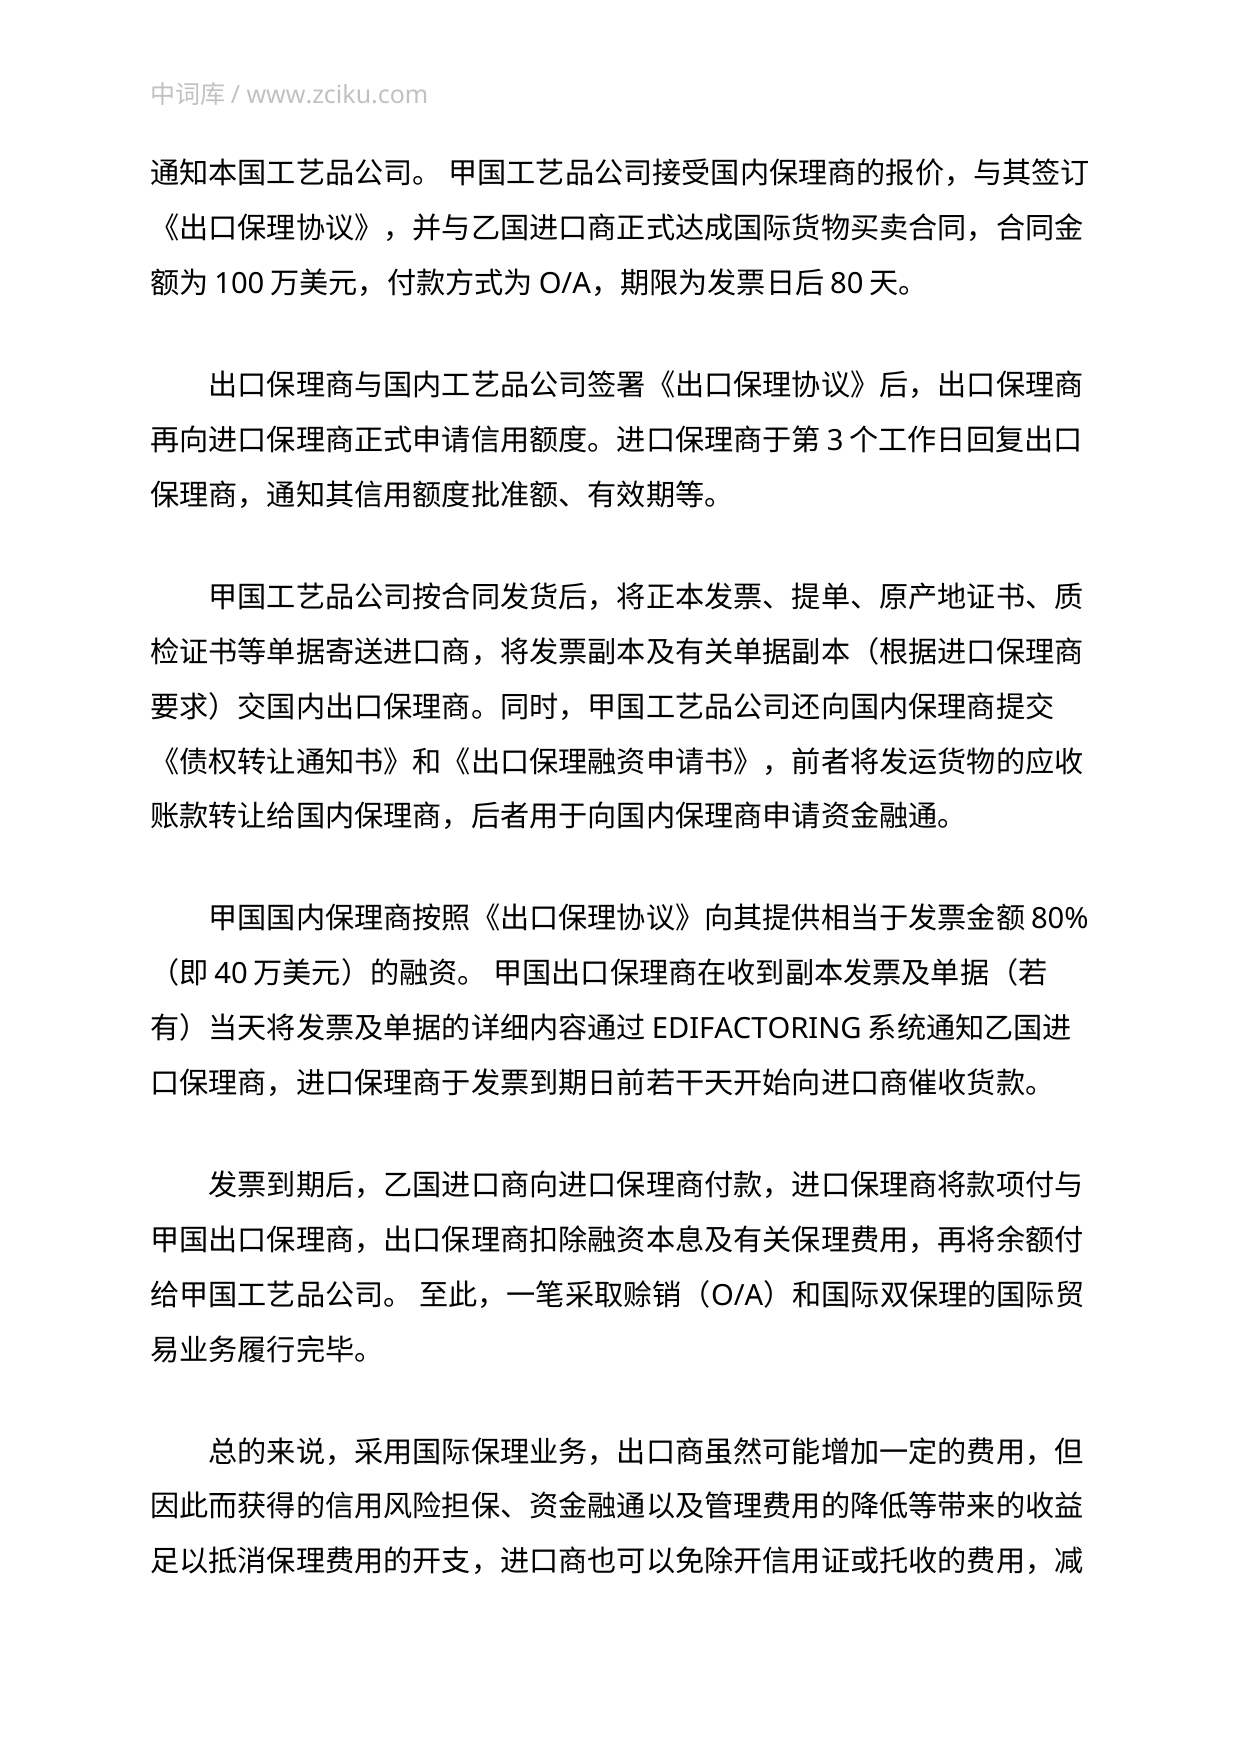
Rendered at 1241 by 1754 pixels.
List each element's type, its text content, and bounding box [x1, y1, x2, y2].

text 发票到期后，乙国进口商向进口保理商付款，进口保理商将款项付与甲国出口保理商，出口保理商扣除融资本息及有关保理费用，再将余额付给甲国工艺品公司。 至此，一笔采取赊销（O/A）和国际双保理的国际贸易业务履行完毕。 [150, 1162, 1090, 1369]
text 甲国国内保理商按照《出口保理协议》向其提供相当于发票金额80%（即40万美元）的融资。 甲国出口保理商在收到副本发票及单据（若有）当天将发票及单据的详细内容通过EDIFACTORING系统通知乙国进口保理商，进口保理商于发票到期日前若干天开始向进口商催收货款。 [150, 895, 1090, 1102]
text 出口保理商与国内工艺品公司签署《出口保理协议》后，出口保理商再向进口保理商正式申请信用额度。进口保理商于第3个工作日回复出口保理商，通知其信用额度批准额、有效期等。 [150, 362, 1090, 514]
text 甲国工艺品公司按合同发货后，将正本发票、提单、原产地证书、质检证书等单据寄送进口商，将发票副本及有关单据副本（根据进口保理商要求）交国内出口保理商。同时，甲国工艺品公司还向国内保理商提交《债权转让通知书》和《出口保理融资申请书》，前者将发运货物的应收账款转让给国内保理商，后者用于向国内保理商申请资金融通。 [150, 573, 1090, 835]
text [150, 1428, 1090, 1580]
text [150, 150, 1090, 302]
